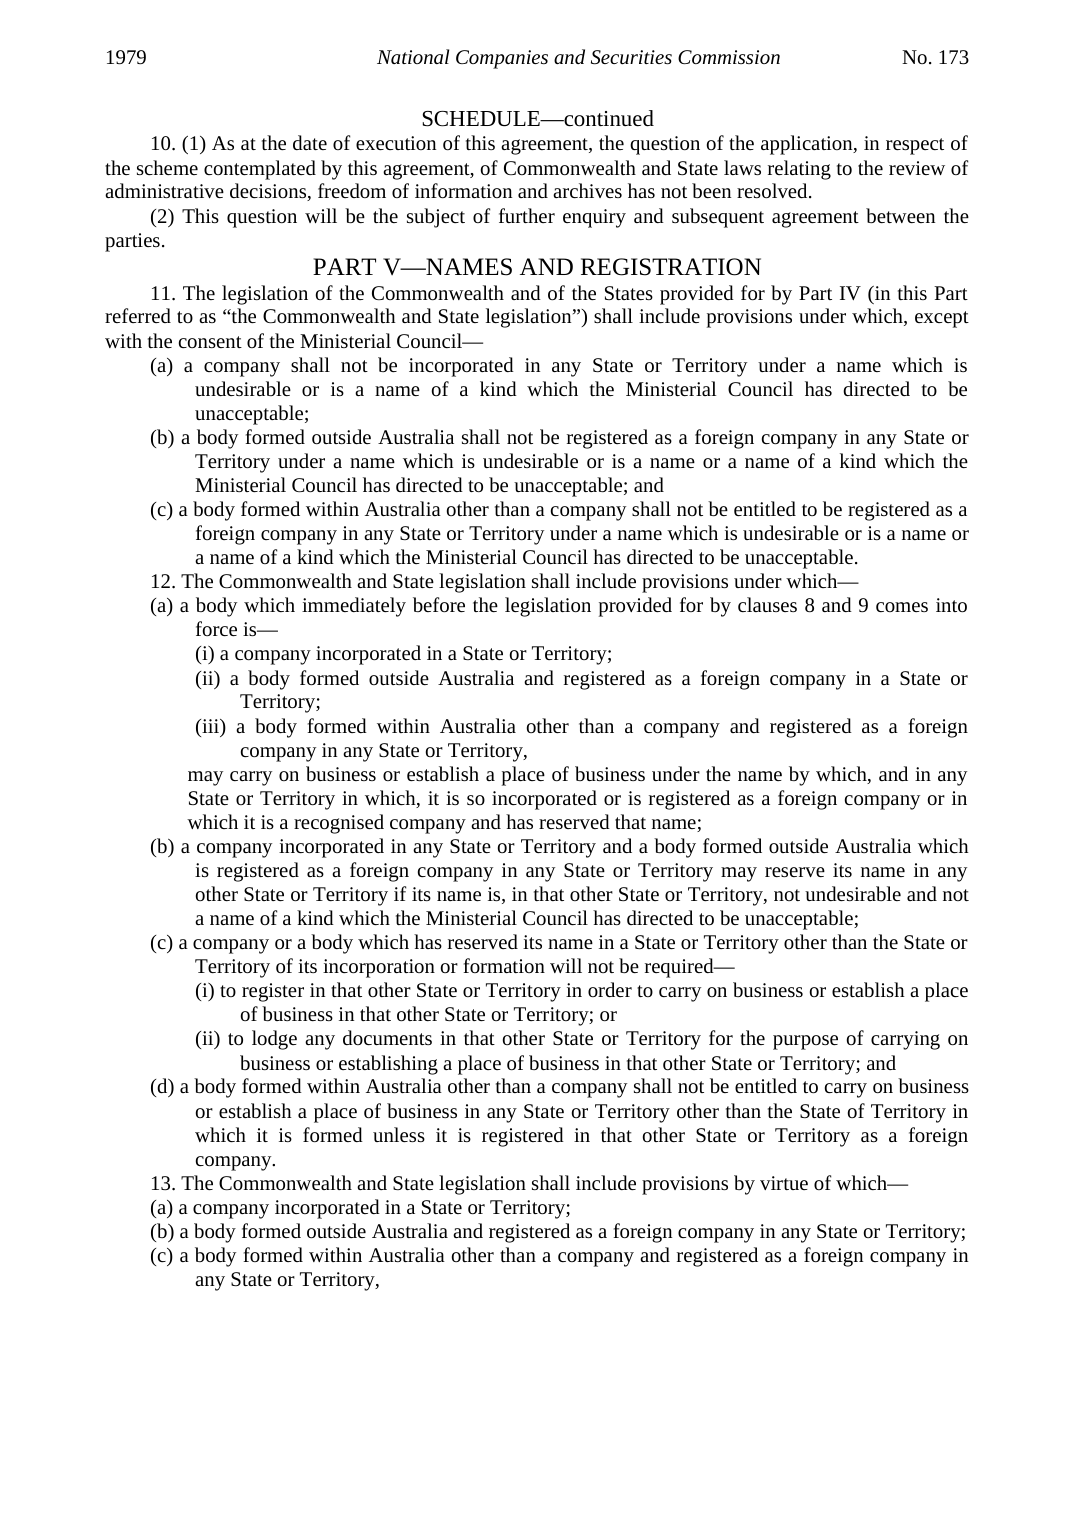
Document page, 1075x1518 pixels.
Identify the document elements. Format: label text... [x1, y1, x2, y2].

text (b) a body formed outside Australia and registered as a foreign company in any State or Territory; [150, 1219, 970, 1243]
text may carry on business or establish a place of business under the name by which, and in any State or Territory in which, it is so incorporated or is registered as a foreign company or in which it is a recognised company and has reserved that name; [187, 762, 970, 834]
text (i) a company incorporated in a State or Territory; [195, 641, 970, 665]
text (iii) a body formed within Australia other than a company and registered as a foreign company in any State or Territory, [195, 713, 970, 762]
text (a) a company shall not be incorporated in any State or Territory under a name which is undesirable or is a name of a kind which the Ministerial Council has directed to be unacceptable; [150, 353, 970, 425]
text (ii) to lodge any documents in that other State or Territory for the purpose of carrying on business or establishing a place of business in that other State or Territory; and [195, 1026, 970, 1074]
text SCHEDULE—continued [105, 105, 970, 131]
text (i) to register in that other State or Territory in order to carry on business or establish a place of business in that other State or Territory; or [195, 978, 970, 1026]
text PART V—NAMES AND REGISTRATION [105, 252, 970, 280]
text (c) a body formed within Australia other than a company and registered as a foreign company in any State or Territory, [150, 1243, 970, 1291]
text 10. (1) As at the date of execution of this agreement, the question of the application, in respect of the scheme contemplated by this agreement, of Commonwealth and State laws relating to the review of administrative decisions, freedom of information and archives has not been resolved. [105, 131, 970, 203]
text (b) a body formed outside Australia shall not be registered as a foreign company in any State or Territory under a name which is undesirable or is a name or a name of a kind which the Ministerial Council has directed to be unacceptable; and [150, 425, 970, 497]
text 11. The legislation of the Commonwealth and of the States provided for by Part IV (in this Part referred to as “the Commonwealth and State legislation”) shall include provisions under which, except with the consent of the Ministerial Council— [105, 280, 970, 353]
text 12. The Commonwealth and State legislation shall include provisions under which— [105, 569, 970, 593]
text (c) a company or a body which has reserved its name in a State or Territory other than the State or Territory of its incorporation or formation will not be required— [150, 930, 970, 978]
text (2) This question will be the subject of further enquiry and subsequent agreement between the parties. [105, 203, 970, 252]
text (a) a body which immediately before the legislation provided for by clauses 8 and 9 comes into force is— [150, 593, 970, 641]
text (c) a body formed within Australia other than a company shall not be entitled to be registered as a foreign company in any State or Territory under a name which is undesirable or is a name or a name of a kind which the Ministerial Council has directed to be unacceptable. [150, 497, 970, 569]
text 13. The Commonwealth and State legislation shall include provisions by virtue of which— [105, 1171, 970, 1195]
text (a) a company incorporated in a State or Territory; [105, 1195, 970, 1219]
text (ii) a body formed outside Australia and registered as a foreign company in a State or Territory; [195, 665, 970, 713]
text (b) a company incorporated in any State or Territory and a body formed outside Australia which is registered as a foreign company in any State or Territory may reserve its name in any other State or Territory if its name is, in that other State or Territory, not undesirable and not a name of a kind which the Ministerial Council has directed to be unacceptable; [150, 834, 970, 930]
text (d) a body formed within Australia other than a company shall not be entitled to carry on business or establish a place of business in any State or Territory other than the State of Territory in which it is formed unless it is registered in that other State or Territory as a foreign company. [150, 1074, 970, 1171]
